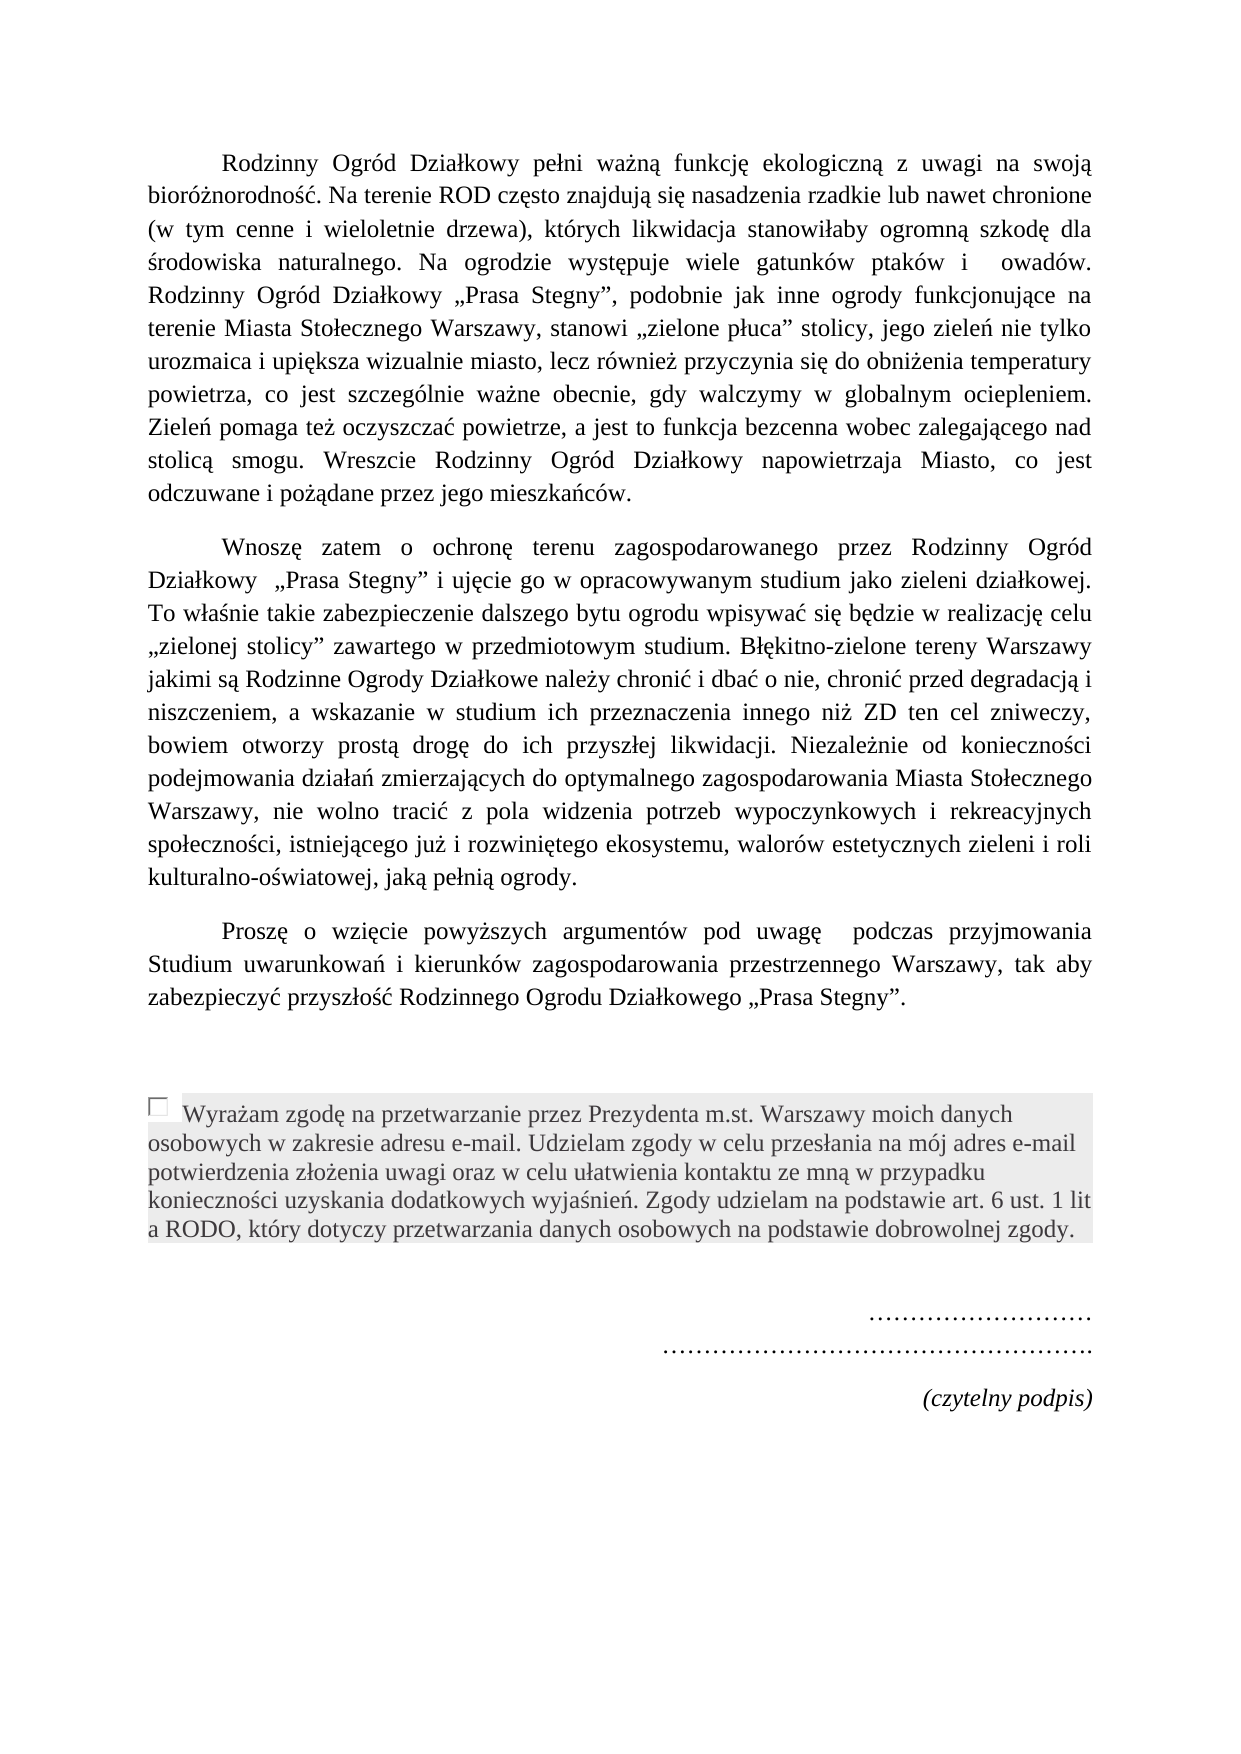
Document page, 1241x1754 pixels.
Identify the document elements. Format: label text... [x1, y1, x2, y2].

text ……………………………………………………………………. [148, 1297, 1093, 1358]
text Wyrażam zgodę na przetwarzanie przez Prezydenta m.st. Warszawy moich danych osobowych w zakresie adresu e-mail. Udzielam zgody w celu przesłania na mój adres e-mail potwierdzenia złożenia uwagi oraz w celu ułatwienia kontaktu ze mną w przypadku konieczności uzyskania dodatkowych wyjaśnień. Zgody udzielam na podstawie art. 6 ust. 1 lit a RODO, który dotyczy przetwarzania danych osobowych na podstawie dobrowolnej zgody. [148, 1093, 1093, 1243]
text Proszę o wzięcie powyższych argumentów pod uwagę podczas przyjmowania Studium uwarunkowań i kierunków zagospodarowania przestrzennego Warszawy, tak aby zabezpieczyć przyszłość Rodzinnego Ogrodu Działkowego „Prasa Stegny”. [148, 916, 1093, 1011]
text Rodzinny Ogród Działkowy pełni ważną funkcję ekologiczną z uwagi na swoją bioróżnorodność. Na terenie ROD często znajdują się nasadzenia rzadkie lub nawet chronione (w tym cenne i wieloletnie drzewa), których likwidacja stanowiłaby ogromną szkodę dla środowiska naturalnego. Na ogrodzie występuje wiele gatunków ptaków i owadów. Rodzinny Ogród Działkowy „Prasa Stegny”, podobnie jak inne ogrody funkcjonujące na terenie Miasta Stołecznego Warszawy, stanowi „zielone płuca” stolicy, jego zieleń nie tylko urozmaica i upiększa wizualnie miasto, lecz również przyczynia się do obniżenia temperatury powietrza, co jest szczególnie ważne obecnie, gdy walczymy w globalnym ociepleniem. Zieleń pomaga też oczyszczać powietrze, a jest to funkcja bezcenna wobec zalegającego nad stolicą smogu. Wreszcie Rodzinny Ogród Działkowy napowietrzaja Miasto, co jest odczuwane i pożądane przez jego mieszkańców. [148, 148, 1093, 507]
text (czytelny podpis) [148, 1383, 1093, 1412]
text Wnoszę zatem o ochronę terenu zagospodarowanego przez Rodzinny Ogród Działkowy „Prasa Stegny” i ujęcie go w opracowywanym studium jako zieleni działkowej. To właśnie takie zabezpieczenie dalszego bytu ogrodu wpisywać się będzie w realizację celu „zielonej stolicy” zawartego w przedmiotowym studium. Błękitno-zielone tereny Warszawy jakimi są Rodzinne Ogrody Działkowe należy chronić i dbać o nie, chronić przed degradacją i niszczeniem, a wskazanie w studium ich przeznaczenia innego niż ZD ten cel zniweczy, bowiem otworzy prostą drogę do ich przyszłej likwidacji. Niezależnie od konieczności podejmowania działań zmierzających do optymalnego zagospodarowania Miasta Stołecznego Warszawy, nie wolno tracić z pola widzenia potrzeb wypoczynkowych i rekreacyjnych społeczności, istniejącego już i rozwiniętego ekosystemu, walorów estetycznych zieleni i roli kulturalno-oświatowej, jaką pełnią ogrody. [148, 532, 1093, 891]
